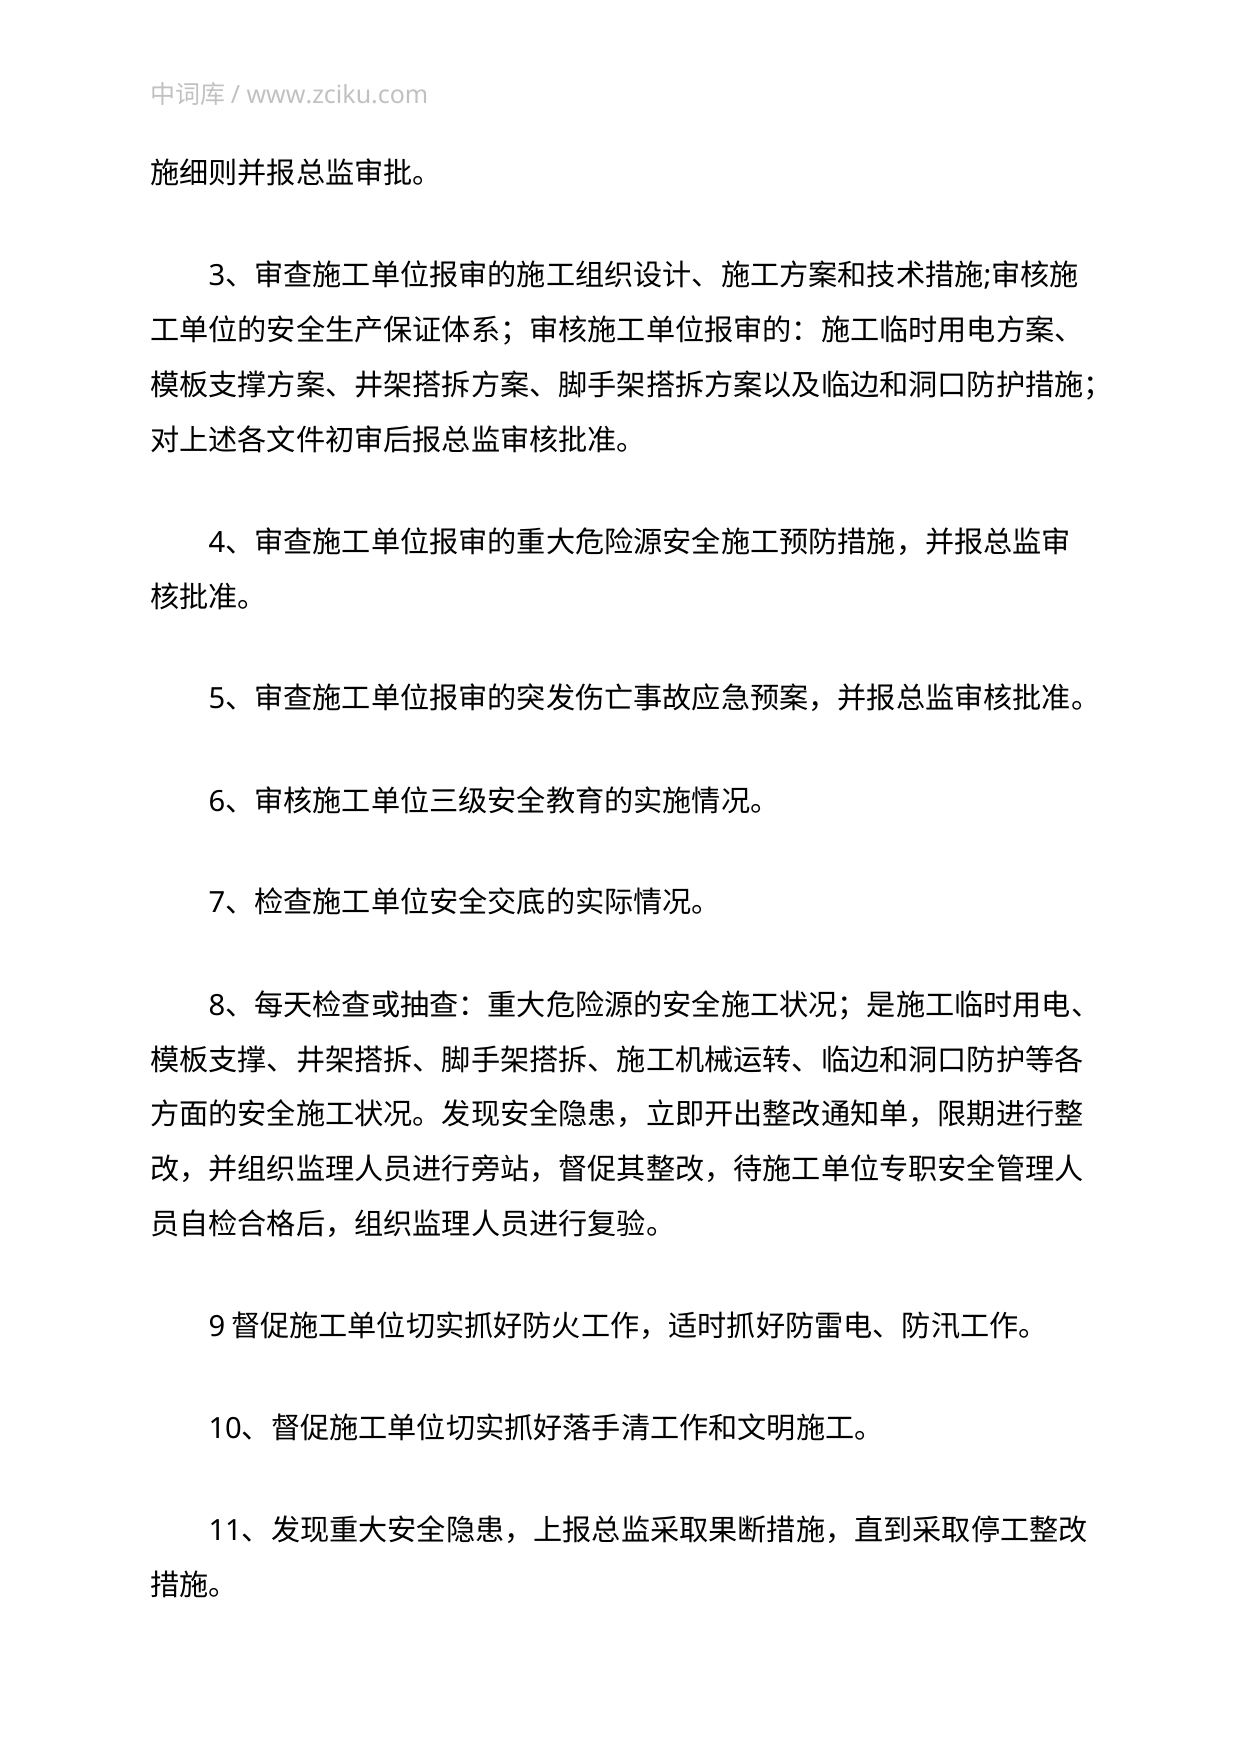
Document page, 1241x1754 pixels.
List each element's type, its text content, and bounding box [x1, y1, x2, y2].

text 6、审核施工单位三级安全教育的实施情况。 [150, 777, 1090, 819]
text 9督促施工单位切实抓好防火工作，适时抓好防雷电、防汛工作。 [150, 1302, 1090, 1345]
text 11、发现重大安全隐患，上报总监采取果断措施，直到采取停工整改措施。 [150, 1506, 1090, 1604]
text 8、每天检查或抽查：重大危险源的安全施工状况；是施工临时用电、模板支撑、井架搭拆、脚手架搭拆、施工机械运转、临边和洞口防护等各方面的安全施工状况。发现安全隐患，立即开出整改通知单，限期进行整改，并组织监理人员进行旁站，督促其整改，待施工单位专职安全管理人员自检合格后，组织监理人员进行复验。 [150, 981, 1090, 1243]
text 10、督促施工单位切实抓好落手清工作和文明施工。 [150, 1404, 1090, 1447]
text 4、审查施工单位报审的重大危险源安全施工预防措施，并报总监审核批准。 [150, 518, 1090, 616]
text 3、审查施工单位报审的施工组织设计、施工方案和技术措施;审核施工单位的安全生产保证体系；审核施工单位报审的：施工临时用电方案、模板支撑方案、井架搭拆方案、脚手架搭拆方案以及临边和洞口防护措施；对上述各文件初审后报总监审核批准。 [150, 252, 1090, 459]
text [150, 150, 1090, 192]
text 5、审查施工单位报审的突发伤亡事故应急预案，并报总监审核批准。 [150, 675, 1090, 717]
text 7、检查施工单位安全交底的实际情况。 [150, 879, 1090, 921]
